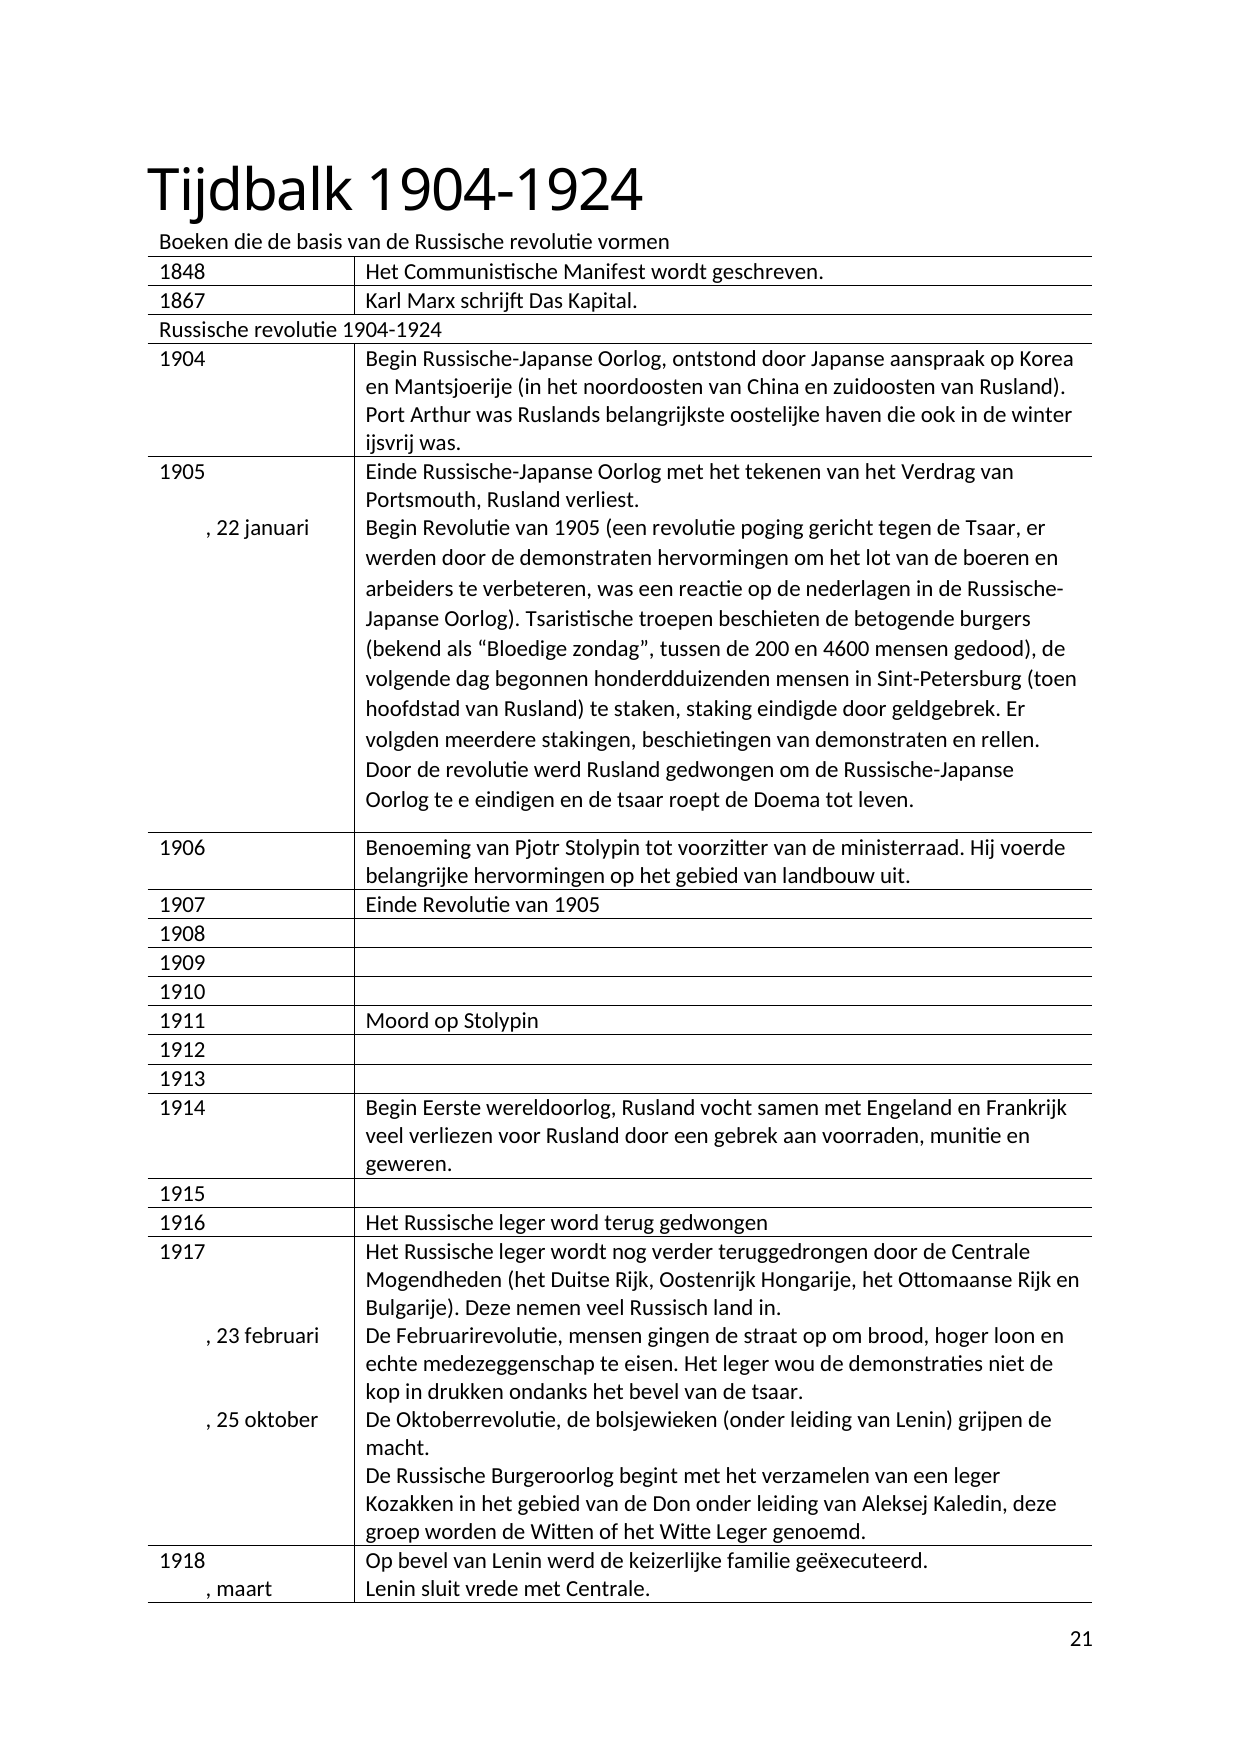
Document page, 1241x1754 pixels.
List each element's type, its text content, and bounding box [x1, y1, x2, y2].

table_cell Het Russische leger wordt nog verder teruggedrongen door de Centrale Mogendheden (het Duitse Rijk, Oostenrijk Hongarije, het Ottomaanse Rijk en Bulgarije). Deze nemen veel Russisch land in. De Februarirevolutie, mensen gingen de straat op om brood, hoger loon en echte medezeggenschap te eisen. Het leger wou de demonstraties niet de kop in drukken ondanks het bevel van de tsaar. De Oktoberrevolutie, de bolsjewieken (onder leiding van Lenin) grijpen de macht. De Russische Burgeroorlog begint met het verzamelen van een leger Kozakken in het gebied van de Don onder leiding van Aleksej Kaledin, deze groep worden de Witten of het Witte Leger genoemd. [355, 1237, 1092, 1545]
table_header Boeken die de basis van de Russische revolutie vormen [148, 227, 1092, 256]
table_cell 1907 [148, 890, 354, 918]
table_cell Karl Marx schrijft Das Kapital. [355, 286, 1092, 314]
table_cell 1867 [148, 286, 354, 314]
table_cell Moord op Stolypin [355, 1006, 1092, 1034]
table_cell Russische revolutie 1904-1924 [148, 315, 1092, 343]
table_cell [355, 948, 1092, 976]
table_cell Begin Russische-Japanse Oorlog, ontstond door Japanse aanspraak op Korea en Mantsjoerije (in het noordoosten van China en zuidoosten van Rusland). Port Arthur was Ruslands belangrijkste oostelijke haven die ook in de winter ijsvrij was. [355, 344, 1092, 456]
table_cell Op bevel van Lenin werd de keizerlijke familie geëxecuteerd. Lenin sluit vrede met Centrale. [355, 1546, 1092, 1602]
table_cell 1912 [148, 1035, 354, 1063]
table_cell [355, 919, 1092, 947]
table_cell Begin Eerste wereldoorlog, Rusland vocht samen met Engeland en Frankrijk veel verliezen voor Rusland door een gebrek aan voorraden, munitie en geweren. [355, 1094, 1092, 1178]
table_cell [355, 1179, 1092, 1207]
table_cell 1848 [148, 257, 354, 285]
table_cell [355, 977, 1092, 1005]
table_cell 1904 [148, 344, 354, 456]
table_cell Einde Russische-Japanse Oorlog met het tekenen van het Verdrag van Portsmouth, Rusland verliest. Begin Revolutie van 1905 (een revolutie poging gericht tegen de Tsaar, er werden door de demonstraten hervormingen om het lot van de boeren en arbeiders te verbeteren, was een reactie op de nederlagen in de Russische-Japanse Oorlog). Tsaristische troepen beschieten de betogende burgers (bekend als “Bloedige zondag”, tussen de 200 en 4600 mensen gedood), de volgende dag begonnen honderdduizenden mensen in Sint-Petersburg (toen hoofdstad van Rusland) te staken, staking eindigde door geldgebrek. Er volgden meerdere stakingen, beschietingen van demonstraten en rellen. Door de revolutie werd Rusland gedwongen om de Russische-Japanse Oorlog te e eindigen en de tsaar roept de Doema tot leven. [355, 457, 1092, 832]
table_cell 1918 1918, maart [148, 1546, 354, 1602]
table_cell 1916 [148, 1208, 354, 1236]
table_cell 1906 [148, 833, 354, 889]
table_cell 1914 [148, 1094, 354, 1178]
table_cell [355, 1035, 1092, 1063]
table_cell 1913 [148, 1065, 354, 1092]
table_cell 1911 [148, 1006, 354, 1034]
table_cell 1908 [148, 919, 354, 947]
table_cell Het Communistische Manifest wordt geschreven. [355, 257, 1092, 285]
table_cell 1909 [148, 948, 354, 976]
table_cell Het Russische leger word terug gedwongen [355, 1208, 1092, 1236]
table_cell 1905 1905, 22 januari [148, 457, 354, 832]
table_cell 1917 1917, 23 februari 1917, 25 oktober [148, 1237, 354, 1545]
table_cell Einde Revolutie van 1905 [355, 890, 1092, 918]
title Tijdbalk 1904-1924 [148, 148, 1093, 227]
table_cell 1915 [148, 1179, 354, 1207]
table_cell [355, 1065, 1092, 1092]
table_cell Benoeming van Pjotr Stolypin tot voorzitter van de ministerraad. Hij voerde belangrijke hervormingen op het gebied van landbouw uit. [355, 833, 1092, 889]
table_cell 1910 [148, 977, 354, 1005]
